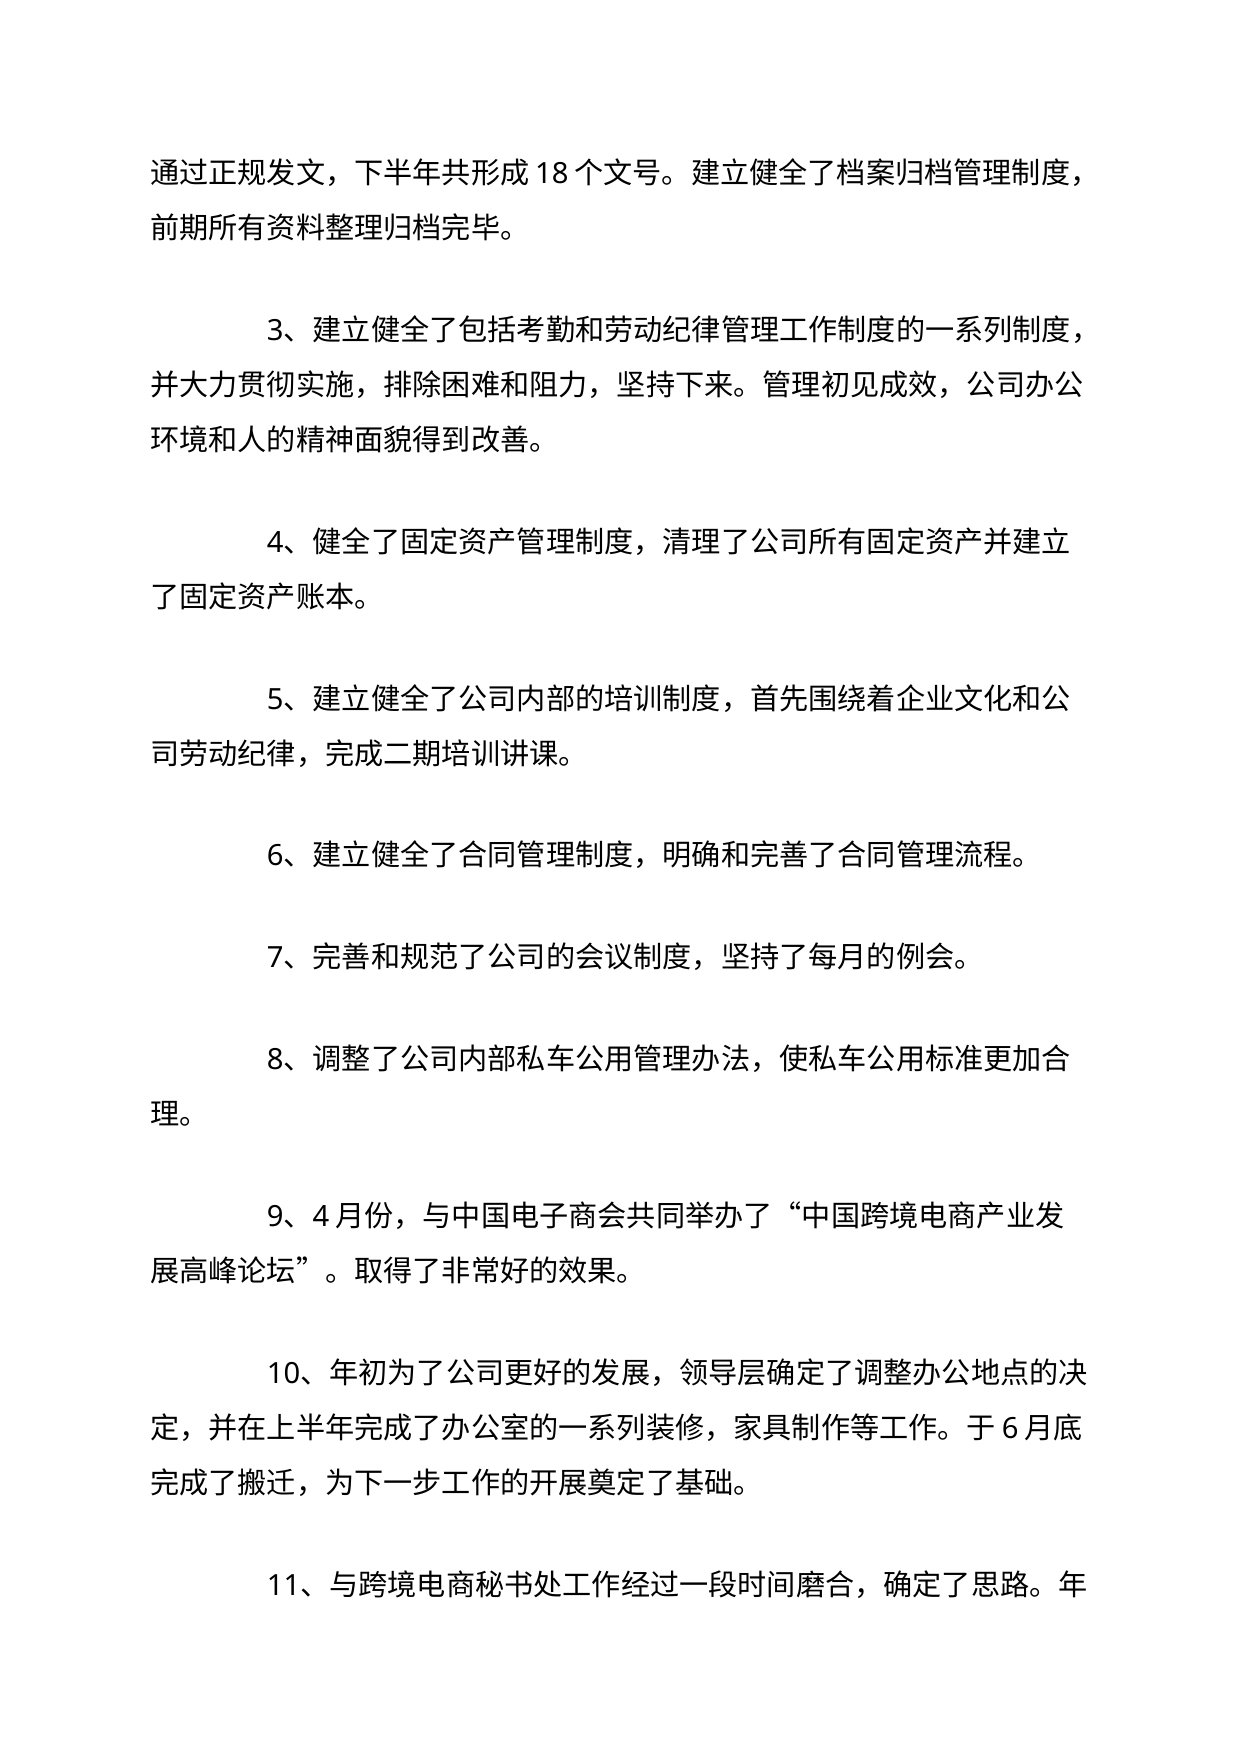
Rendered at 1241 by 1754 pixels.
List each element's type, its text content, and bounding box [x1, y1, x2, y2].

text 6、建立健全了合同管理制度，明确和完善了合同管理流程。 [150, 832, 1090, 874]
text 3、建立健全了包括考勤和劳动纪律管理工作制度的一系列制度，并大力贯彻实施，排除困难和阻力，坚持下来。管理初见成效，公司办公环境和人的精神面貌得到改善。 [150, 307, 1090, 459]
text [150, 150, 1090, 247]
text 8、调整了公司内部私车公用管理办法，使私车公用标准更加合理。 [150, 1036, 1090, 1133]
text 9、4月份，与中国电子商会共同举办了“中国跨境电商产业发展高峰论坛”。取得了非常好的效果。 [150, 1193, 1090, 1290]
text 5、建立健全了公司内部的培训制度，首先围绕着企业文化和公司劳动纪律，完成二期培训讲课。 [150, 675, 1090, 772]
text 10、年初为了公司更好的发展，领导层确定了调整办公地点的决定，并在上半年完成了办公室的一系列装修，家具制作等工作。于6月底完成了搬迁，为下一步工作的开展奠定了基础。 [150, 1349, 1090, 1502]
text 7、完善和规范了公司的会议制度，坚持了每月的例会。 [150, 934, 1090, 976]
text 4、健全了固定资产管理制度，清理了公司所有固定资产并建立了固定资产账本。 [150, 518, 1090, 616]
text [150, 1561, 1090, 1604]
